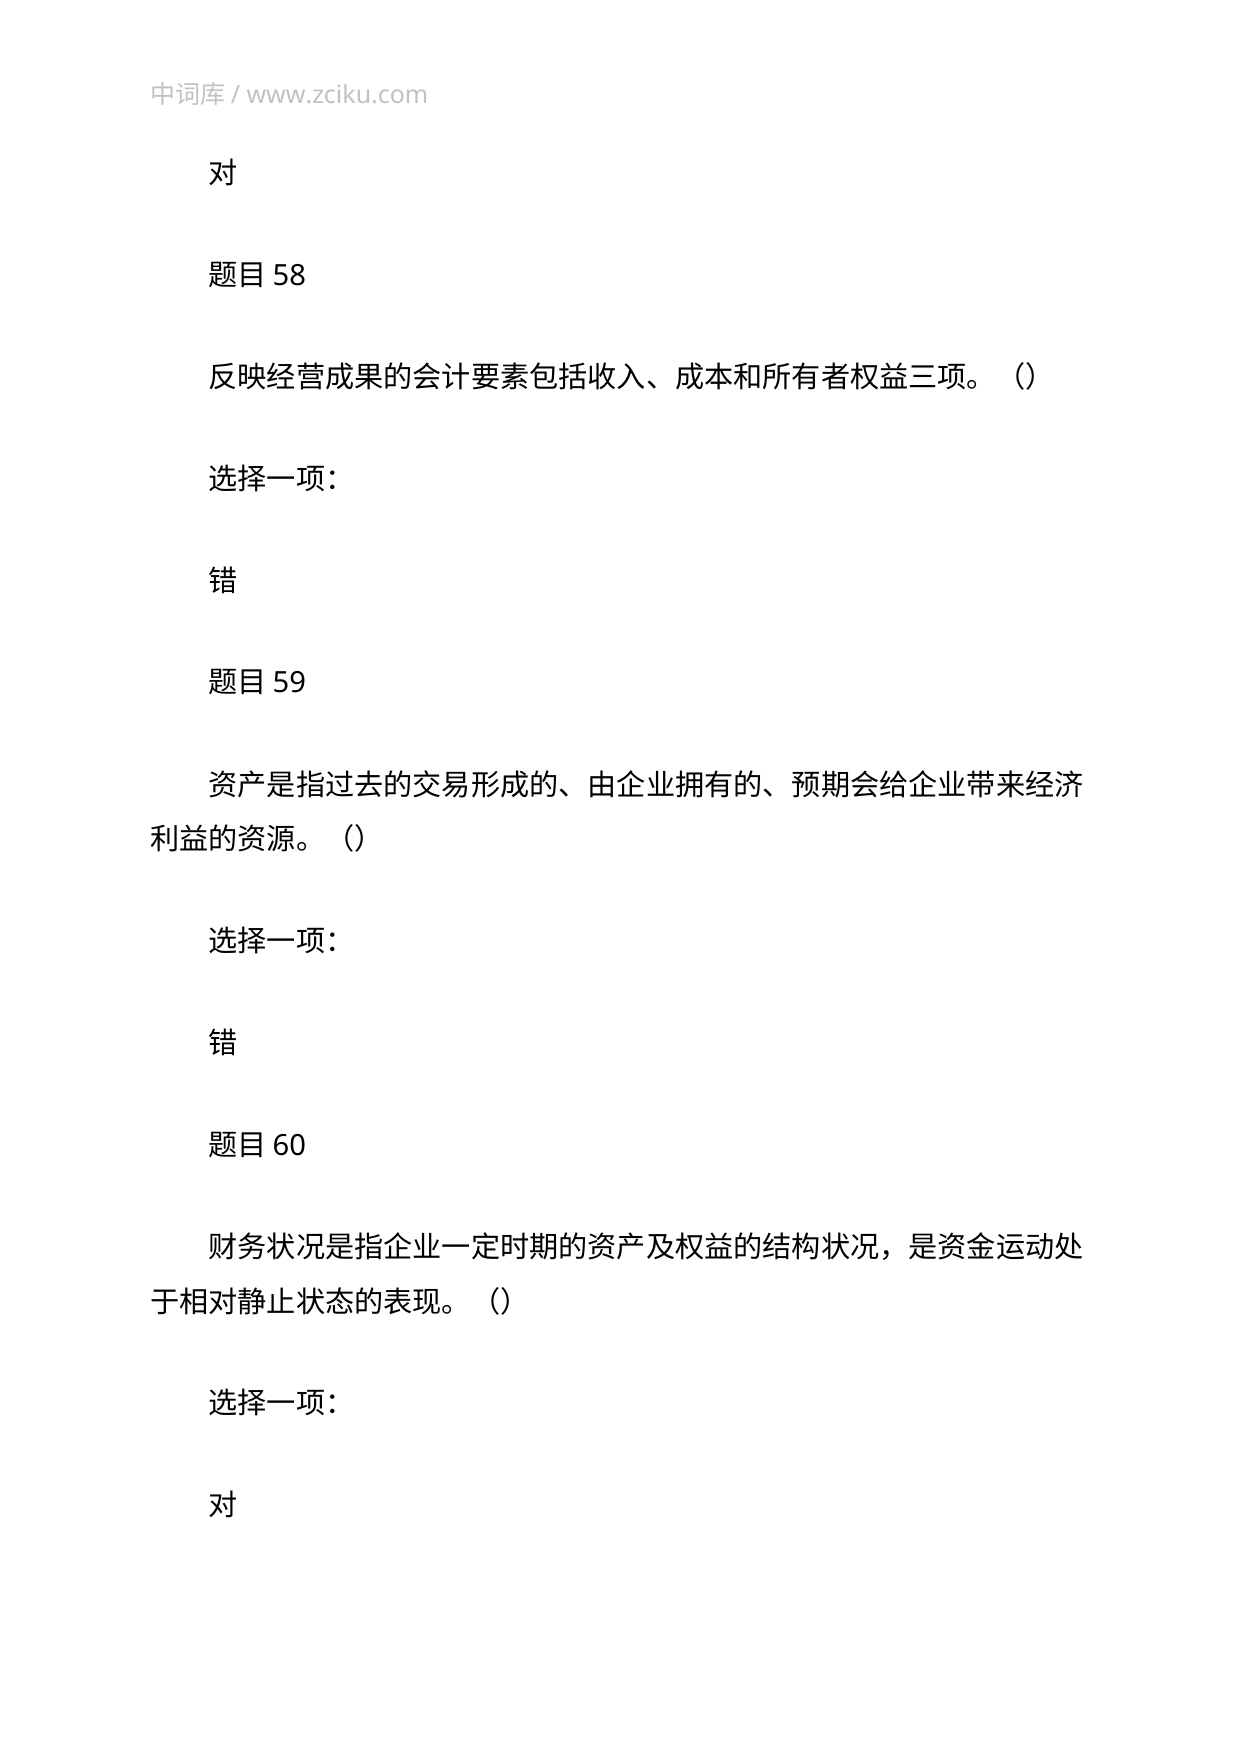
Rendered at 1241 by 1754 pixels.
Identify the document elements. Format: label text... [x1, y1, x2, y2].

text 资产是指过去的交易形成的、由企业拥有的、预期会给企业带来经济利益的资源。（） [150, 761, 1090, 858]
text 对 [150, 150, 1090, 192]
text 错 [150, 557, 1090, 599]
text 选择一项： [150, 1380, 1090, 1422]
text 对 [150, 1482, 1090, 1524]
text 反映经营成果的会计要素包括收入、成本和所有者权益三项。（） [150, 354, 1090, 396]
text 错 [150, 1019, 1090, 1062]
text 题目58 [150, 252, 1090, 294]
text 财务状况是指企业一定时期的资产及权益的结构状况，是资金运动处于相对静止状态的表现。（） [150, 1223, 1090, 1320]
text 题目60 [150, 1121, 1090, 1164]
text 选择一项： [150, 456, 1090, 498]
text 题目59 [150, 659, 1090, 701]
text 选择一项： [150, 918, 1090, 960]
